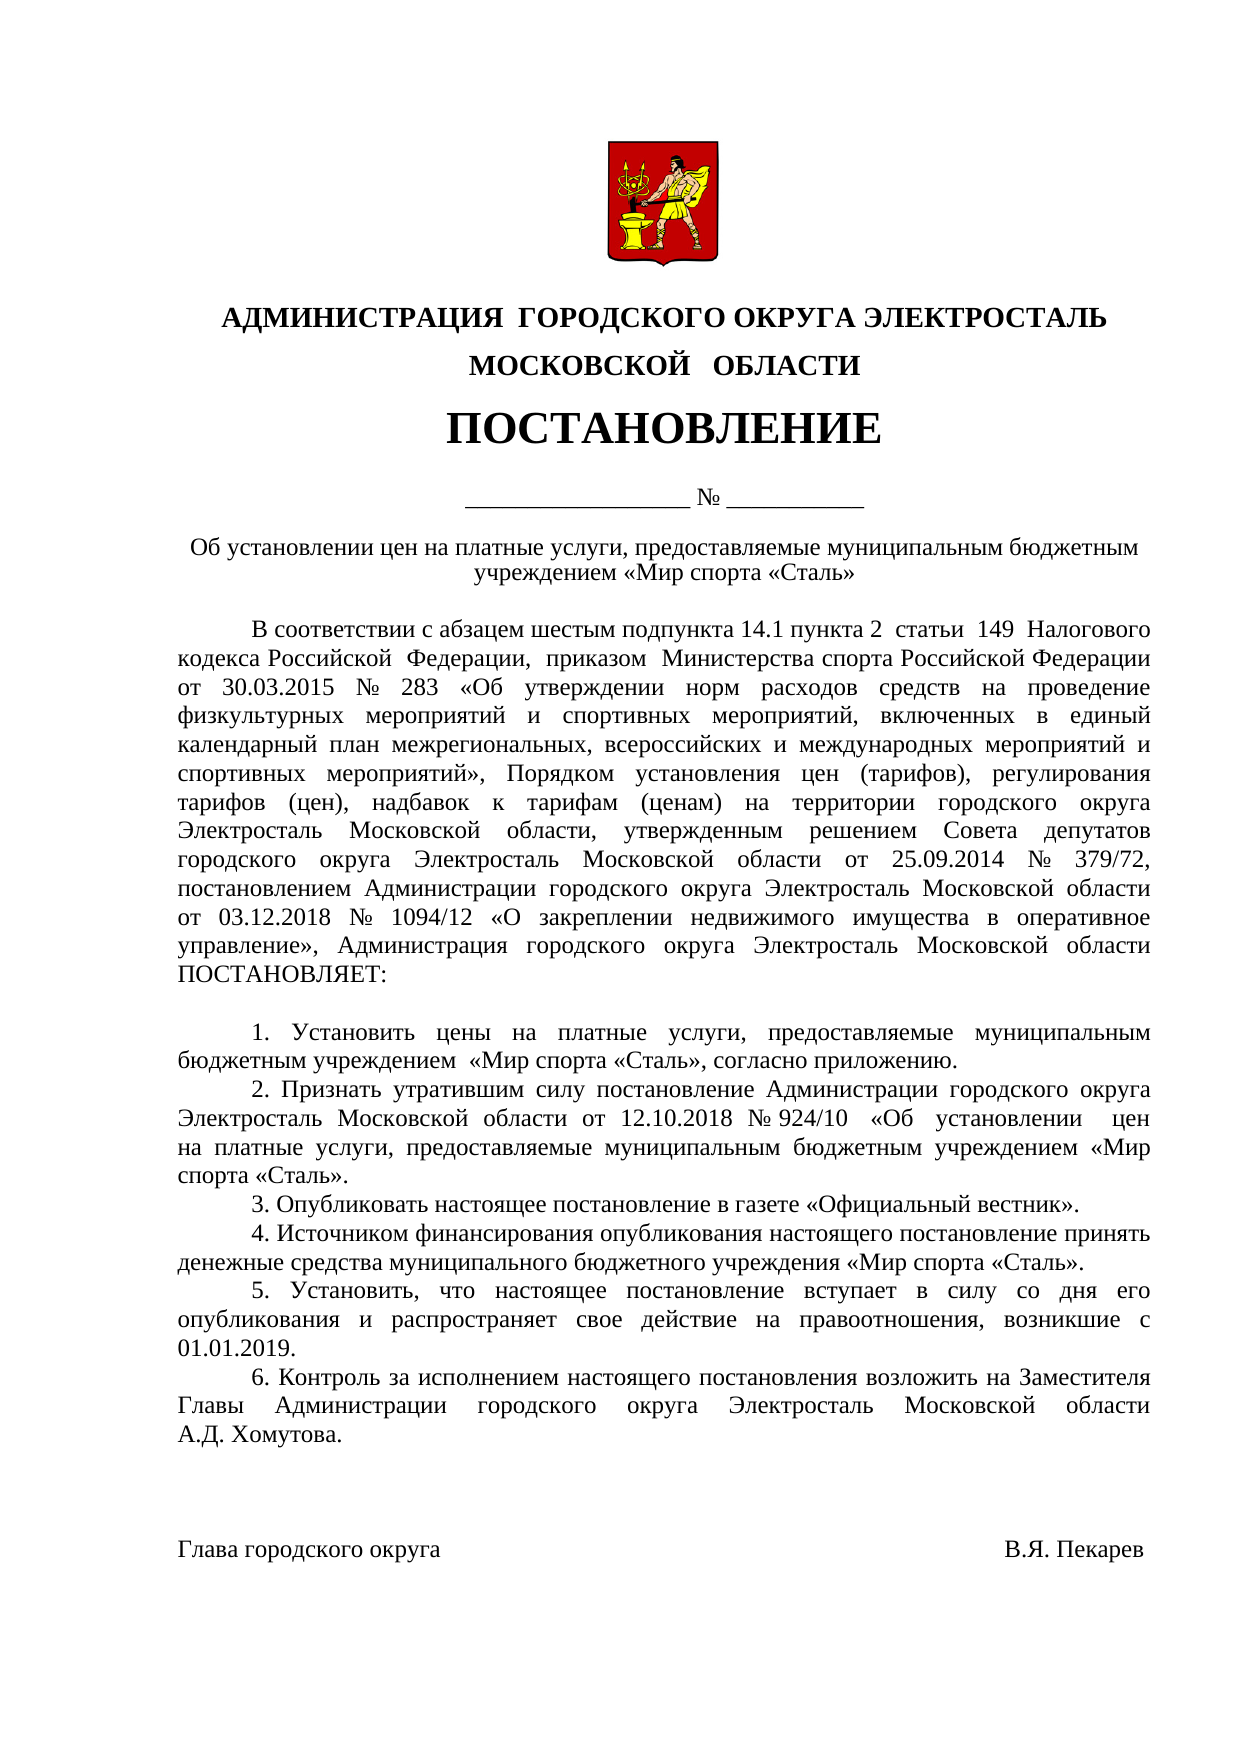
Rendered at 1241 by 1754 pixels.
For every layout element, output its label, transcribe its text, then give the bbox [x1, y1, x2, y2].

text МОСКОВСКОЙ ОБЛАСТИ [177, 348, 1152, 381]
text АДМИНИСТРАЦИЯ ГОРОДСКОГО ОКРУГА ЭЛЕКТРОСТАЛЬ [177, 300, 1152, 333]
text Глава городского округа В.Я. Пекарев [177, 1534, 1152, 1563]
text ПОСТАНОВЛЕНИЕ [177, 400, 1152, 453]
text В соответствии с абзацем шестым подпункта 14.1 пункта 2 статьи 149 Налогового кодекса Российской Федерации, приказом Министерства спорта Российской Федерации от 30.03.2015 № 283 «Об утверждении норм расходов средств на проведение физкультурных мероприятий и спортивных мероприятий, включенных в единый календарный план межрегиональных, всероссийских и международных мероприятий и спортивных мероприятий», Порядком установления цен (тарифов), регулирования тарифов (цен), надбавок к тарифам (ценам) на территории городского округа Электросталь Московской области, утвержденным решением Совета депутатов городского округа Электросталь Московской области от 25.09.2014 № 379/72, постановлением Администрации городского округа Электросталь Московской области от 03.12.2018 № 1094/12 «О закреплении недвижимого имущества в оперативное управление», Администрация городского округа Электросталь Московской области ПОСТАНОВЛЯЕТ: [177, 614, 1152, 988]
text 5. Установить, что настоящее постановление вступает в силу со дня его опубликования и распространяет свое действие на правоотношения, возникшие с 01.01.2019. [177, 1276, 1152, 1362]
text 6. Контроль за исполнением настоящего постановления возложить на Заместителя Главы Администрации городского округа Электросталь Московской области А.Д. Хомутова. [177, 1362, 1152, 1448]
text 2. Признать утратившим силу постановление Администрации городского округа Электросталь Московской области от 12.10.2018 № 924/10 «Об установлении цен на платные услуги, предоставляемые муниципальным бюджетным учреждением «Мир спорта «Сталь». [177, 1074, 1152, 1189]
picture [597, 132, 732, 271]
text __________________ № ___________ [177, 482, 1152, 511]
text 4. Источником финансирования опубликования настоящего постановление принять денежные средства муниципального бюджетного учреждения «Мир спорта «Сталь». [177, 1218, 1152, 1276]
text Об установлении цен на платные услуги, предоставляемые муниципальным бюджетным учреждением «Мир спорта «Сталь» [177, 536, 1152, 586]
text 1. Установить цены на платные услуги, предоставляемые муниципальным бюджетным учреждением «Мир спорта «Сталь», согласно приложению. [177, 1017, 1152, 1074]
text 3. Опубликовать настоящее постановление в газете «Официальный вестник». [177, 1189, 1152, 1218]
